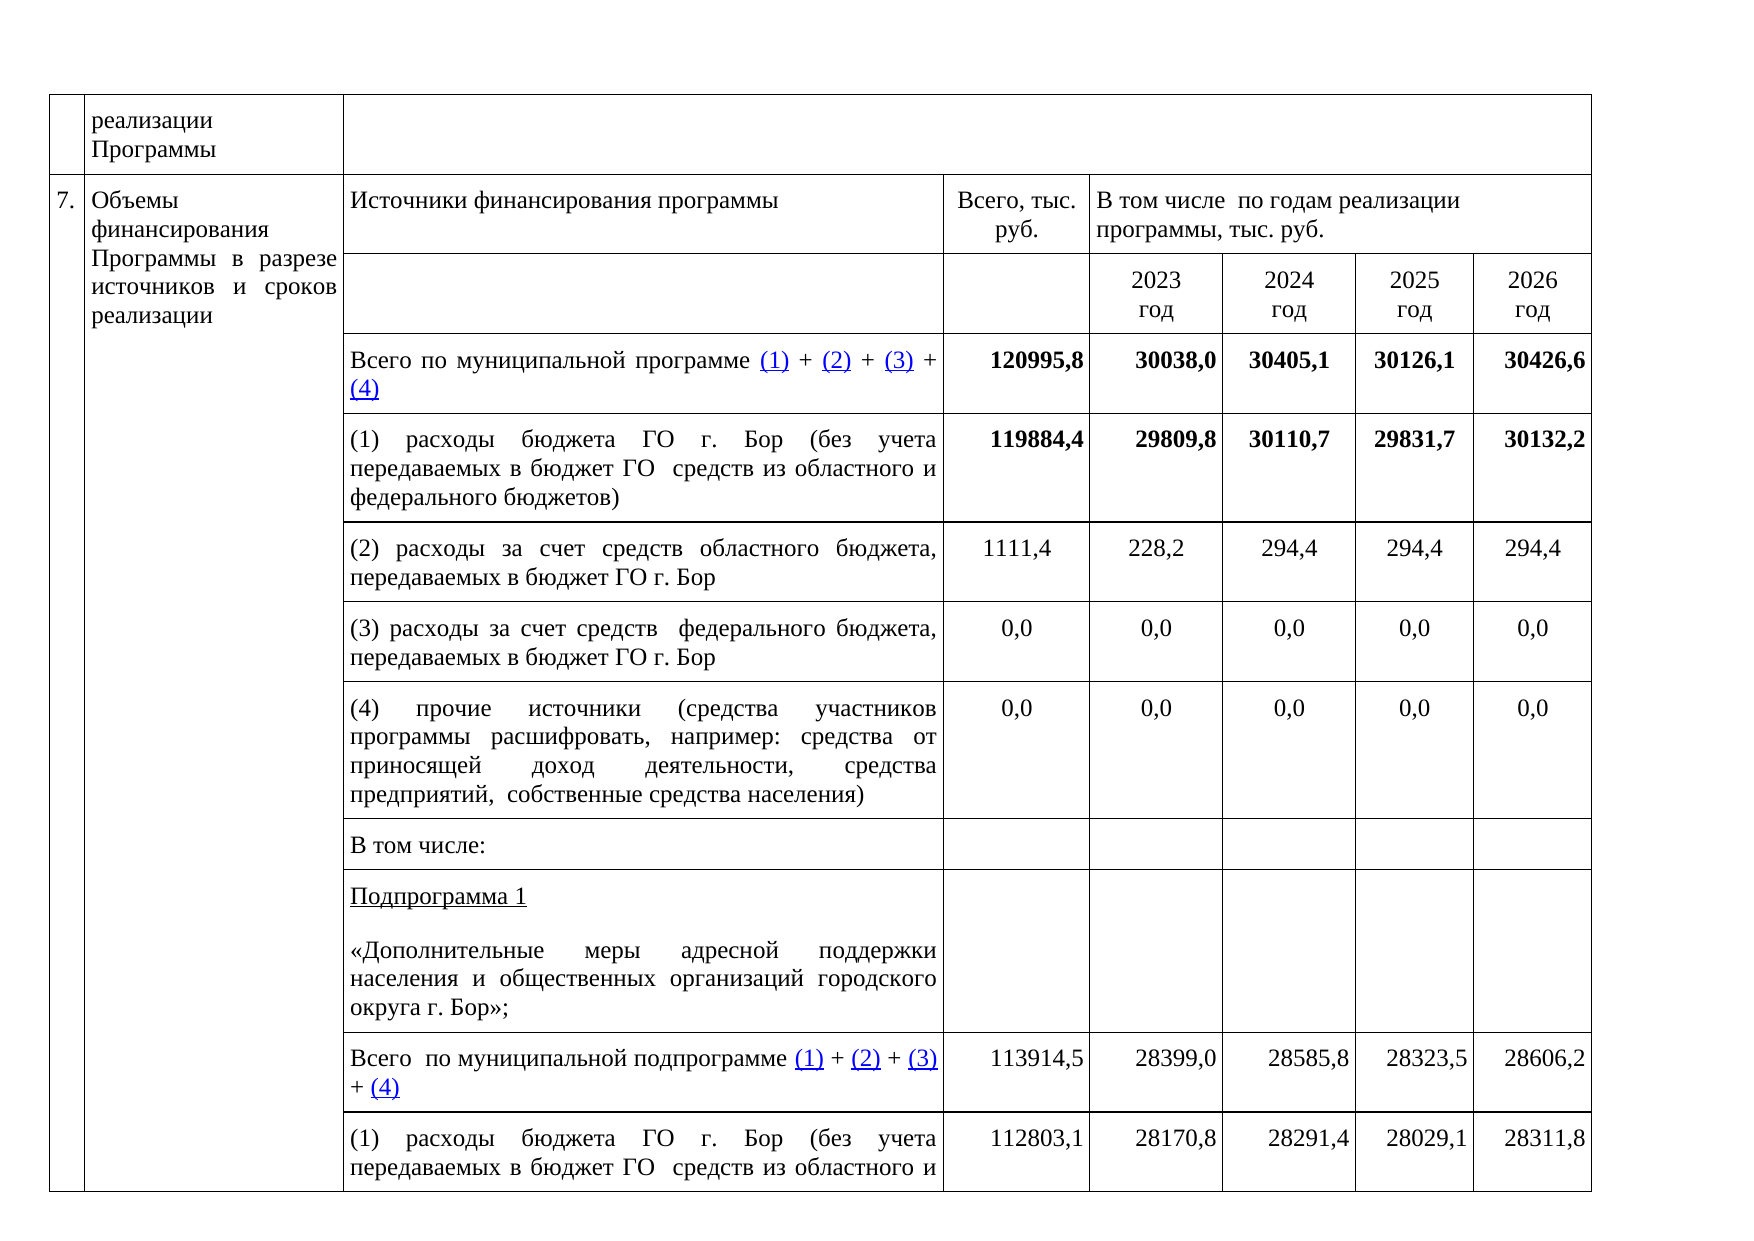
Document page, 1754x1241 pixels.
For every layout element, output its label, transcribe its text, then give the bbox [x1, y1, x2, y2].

table_cell 0,0 [1356, 682, 1473, 818]
table_cell 0,0 [944, 602, 1089, 681]
table_cell В том числе по годам реализации программы, тыс. руб. [1090, 175, 1591, 253]
table_cell [944, 870, 1089, 1032]
table_cell 0,0 [1090, 682, 1222, 818]
table_cell (1) расходы бюджета ГО г. Бор (без учета передаваемых в бюджет ГО средств из областного и федерального бюджетов) [344, 414, 943, 521]
table_cell 28399,0 [1090, 1033, 1222, 1111]
table_cell [1223, 870, 1355, 1032]
table_cell (2) расходы за счет средств областного бюджета, передаваемых в бюджет ГО г. Бор [344, 523, 943, 601]
table_cell (3) расходы за счет средств федерального бюджета, передаваемых в бюджет ГО г. Бор [344, 602, 943, 681]
table_cell 294,4 [1223, 523, 1355, 601]
table_cell [944, 819, 1089, 869]
table_cell 28606,2 [1474, 1033, 1591, 1111]
table_cell Всего по муниципальной подпрограмме (1) + (2) + (3) + (4) [344, 1033, 943, 1111]
table_cell [1356, 870, 1473, 1032]
table_cell Подпрограмма 1 «Дополнительные меры адресной поддержки населения и общественных организаций городского округа г. Бор»; [344, 870, 943, 1032]
table_cell 228,2 [1090, 523, 1222, 601]
table_cell 2023 год [1090, 254, 1222, 333]
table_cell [344, 1113, 943, 1191]
table_cell Источники финансирования программы [344, 175, 943, 253]
table_cell Объемы финансирования Программы в разрезе источников и сроков реализации [85, 175, 343, 1191]
table_cell 30126,1 [1356, 334, 1473, 413]
table_cell [1356, 819, 1473, 869]
table_cell 120995,8 [944, 334, 1089, 413]
table_cell 0,0 [1090, 602, 1222, 681]
table_cell [1474, 819, 1591, 869]
table_cell Всего, тыс. руб. [944, 175, 1089, 253]
table_cell 112803,1 [944, 1113, 1089, 1191]
table_cell 1111,4 [944, 523, 1089, 601]
table_cell [944, 254, 1089, 333]
table_cell 6. [50, 95, 84, 173]
table_cell [1090, 819, 1222, 869]
table_cell 0,0 [1223, 602, 1355, 681]
table_cell 30426,6 [1474, 334, 1591, 413]
table_cell [1474, 870, 1591, 1032]
table_cell 30132,2 [1474, 414, 1591, 521]
table_cell 30038,0 [1090, 334, 1222, 413]
table_cell 7. [50, 175, 84, 1191]
table_cell 294,4 [1356, 523, 1473, 601]
table_cell 30110,7 [1223, 414, 1355, 521]
table_cell [1090, 870, 1222, 1032]
table_cell 0,0 [1474, 602, 1591, 681]
table_cell 0,0 [1356, 602, 1473, 681]
table_cell 28323,5 [1356, 1033, 1473, 1111]
table_cell 2024 год [1223, 254, 1355, 333]
table_cell 28029,1 [1356, 1113, 1473, 1191]
table_cell 294,4 [1474, 523, 1591, 601]
table_cell Всего по муниципальной программе (1) + (2) + (3) + (4) [344, 334, 943, 413]
table_cell [1223, 819, 1355, 869]
table_cell 113914,5 [944, 1033, 1089, 1111]
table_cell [85, 95, 343, 173]
table_cell (4) прочие источники (средства участников программы расшифровать, например: средства от приносящей доход деятельности, средства предприятий, собственные средства населения) [344, 682, 943, 818]
table_cell 29809,8 [1090, 414, 1222, 521]
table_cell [344, 95, 1591, 173]
table_cell 0,0 [1223, 682, 1355, 818]
table_cell 28585,8 [1223, 1033, 1355, 1111]
table_cell 0,0 [1474, 682, 1591, 818]
table_cell 28311,8 [1474, 1113, 1591, 1191]
table_cell 30405,1 [1223, 334, 1355, 413]
table_cell В том числе: [344, 819, 943, 869]
table_cell 2025 год [1356, 254, 1473, 333]
table_cell 28291,4 [1223, 1113, 1355, 1191]
table_cell 29831,7 [1356, 414, 1473, 521]
table_cell 0,0 [944, 682, 1089, 818]
table_cell 2026 год [1474, 254, 1591, 333]
table_cell 119884,4 [944, 414, 1089, 521]
table_cell [344, 254, 943, 333]
table_cell 28170,8 [1090, 1113, 1222, 1191]
